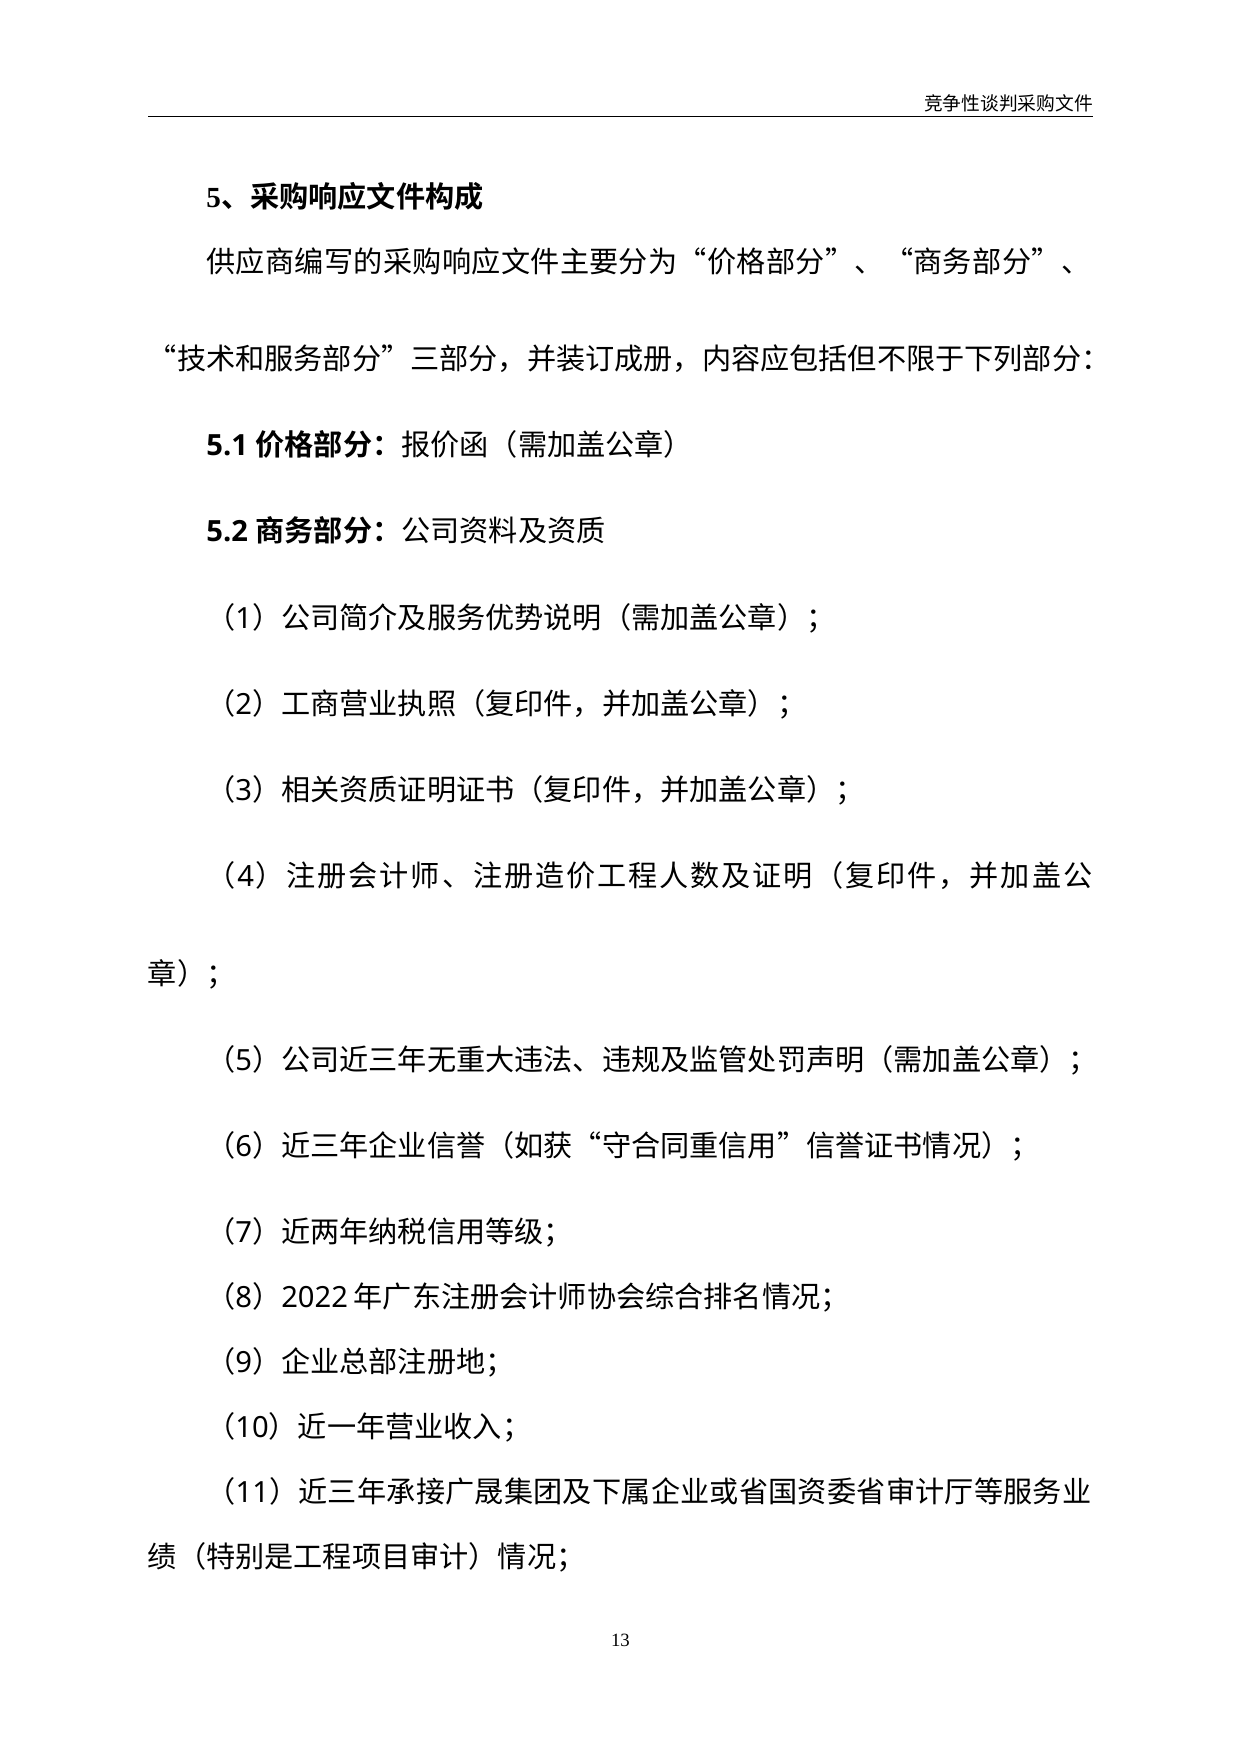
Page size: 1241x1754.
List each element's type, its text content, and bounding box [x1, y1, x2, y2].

text （3）相关资质证明证书（复印件，并加盖公章）； [148, 755, 1093, 820]
text 5.2 商务部分：公司资料及资质 [148, 497, 1093, 562]
text 供应商编写的采购响应文件主要分为“价格部分”、“商务部分”、“技术和服务部分”三部分，并装订成册，内容应包括但不限于下列部分： [148, 227, 1093, 389]
text （2）工商营业执照（复印件，并加盖公章）； [148, 669, 1093, 734]
text （4）注册会计师、注册造价工程人数及证明（复印件，并加盖公章）； [148, 841, 1093, 1004]
text （1）公司简介及服务优势说明（需加盖公章）； [148, 583, 1093, 648]
text （7）近两年纳税信用等级； [148, 1197, 1093, 1262]
list （10）近一年营业收入； [148, 1392, 1093, 1457]
text （6）近三年企业信誉（如获“守合同重信用”信誉证书情况）； [148, 1111, 1093, 1176]
text （5）公司近三年无重大违法、违规及监管处罚声明（需加盖公章）； [148, 1025, 1093, 1090]
subtitle 5、采购响应文件构成 [148, 162, 1093, 227]
text 5.1 价格部分：报价函（需加盖公章） [148, 411, 1093, 476]
list （9）企业总部注册地； [148, 1327, 1093, 1392]
list （11）近三年承接广晟集团及下属企业或省国资委省审计厅等服务业绩（特别是工程项目审计）情况； [148, 1457, 1093, 1587]
text （8）2022年广东注册会计师协会综合排名情况； [148, 1262, 1093, 1327]
